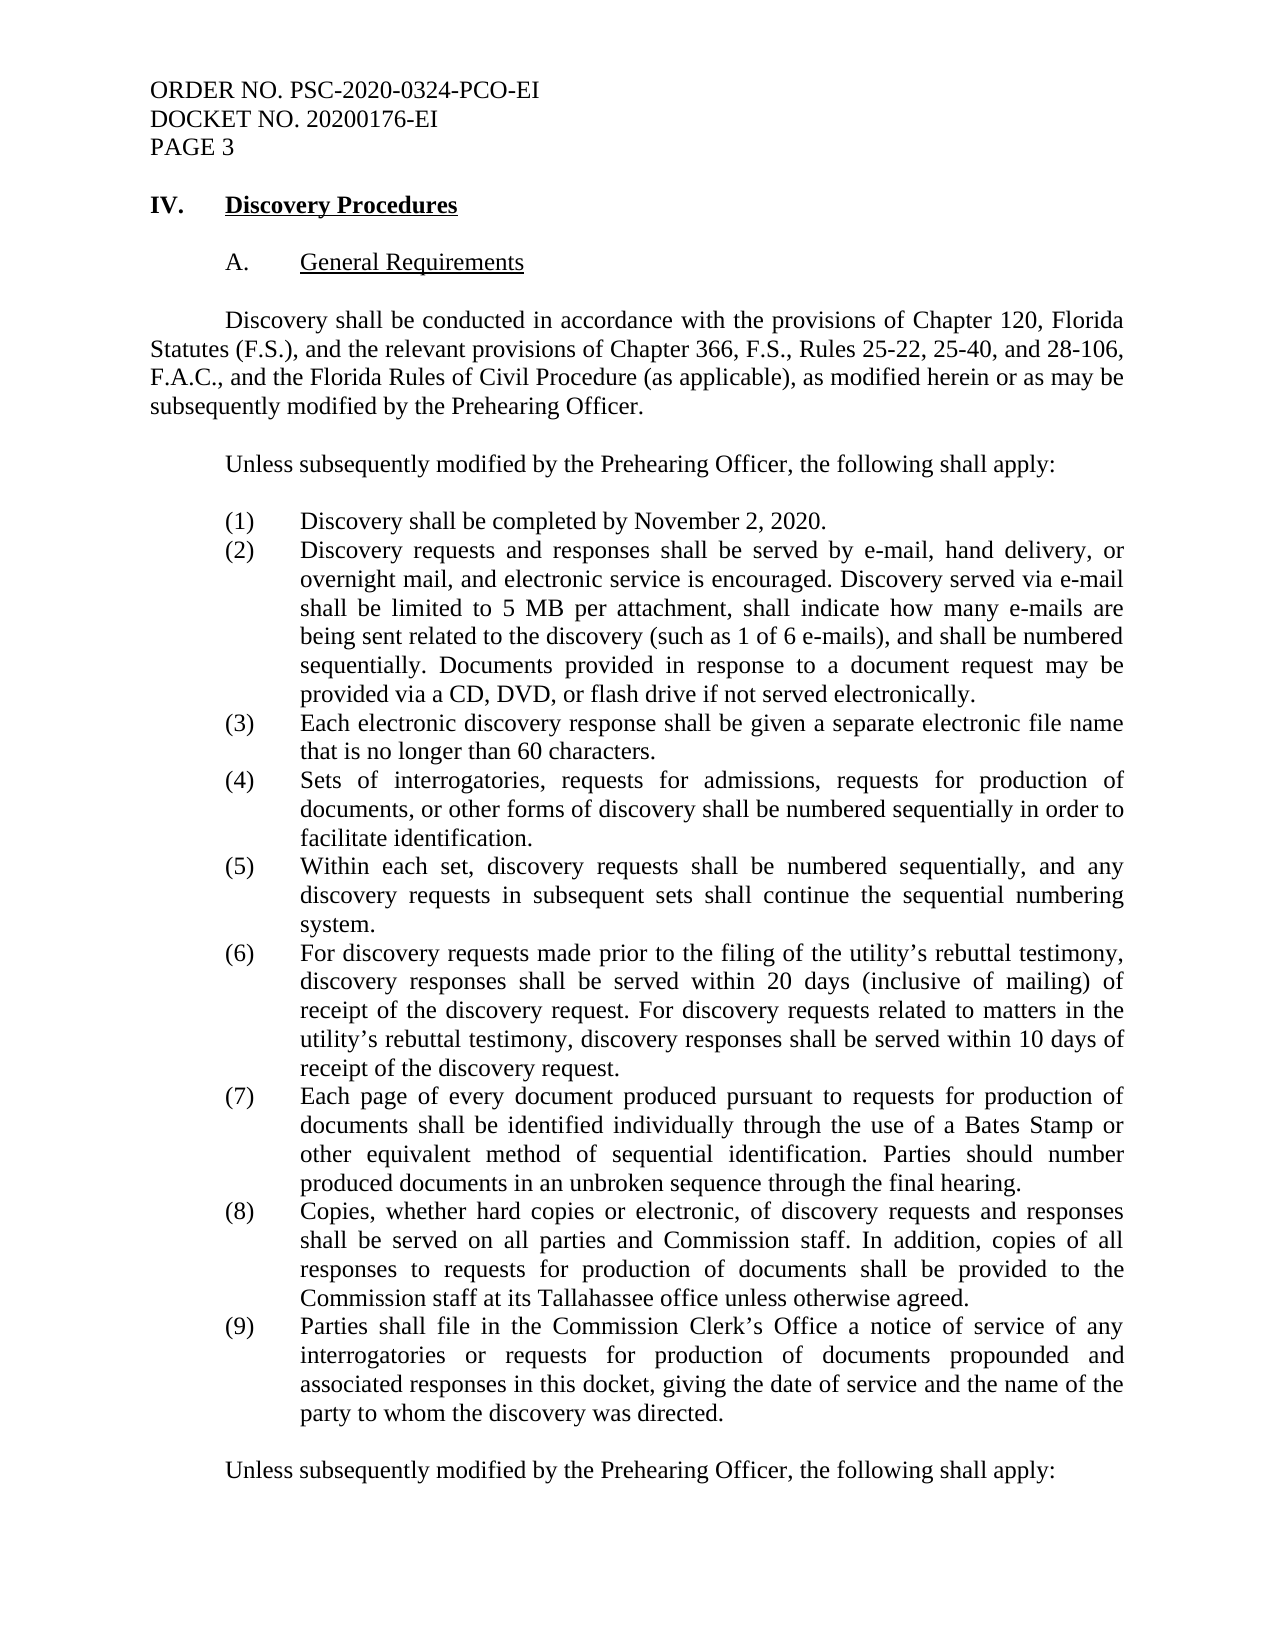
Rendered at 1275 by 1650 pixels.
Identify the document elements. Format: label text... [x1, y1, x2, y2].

list Within each set, discovery requests shall be numbered sequentially, and any discovery requests in subsequent sets shall continue the sequential numbering system. [225, 851, 1125, 938]
list Parties shall file in the Commission Clerk’s Office a notice of service of any interrogatories or requests for production of documents propounded and associated responses in this docket, giving the date of service and the name of the party to whom the discovery was directed. [225, 1311, 1125, 1426]
list For discovery requests made prior to the filing of the utility’s rebuttal testimony, discovery responses shall be served within 20 days (inclusive of mailing) of receipt of the discovery request. For discovery requests related to matters in the utility’s rebuttal testimony, discovery responses shall be served within 10 days of receipt of the discovery request. [225, 938, 1125, 1081]
list Unless subsequently modified by the Prehearing Officer, the following shall apply: [150, 449, 1125, 477]
list Unless subsequently modified by the Prehearing Officer, the following shall apply: [150, 1455, 1125, 1484]
list A. General Requirements [150, 247, 1125, 276]
list Discovery requests and responses shall be served by e-mail, hand delivery, or overnight mail, and electronic service is encouraged. Discovery served via e-mail shall be limited to 5 MB per attachment, shall indicate how many e-mails are being sent related to the discovery (such as 1 of 6 e-mails), and shall be numbered sequentially. Documents provided in response to a document request may be provided via a CD, DVD, or flash drive if not served electronically. [225, 535, 1125, 708]
list Each page of every document produced pursuant to requests for production of documents shall be identified individually through the use of a Bates Stamp or other equivalent method of sequential identification. Parties should number produced documents in an unbroken sequence through the final hearing. [225, 1081, 1125, 1196]
list IV. Discovery Procedures [150, 190, 1125, 219]
list Each electronic discovery response shall be given a separate electronic file name that is no longer than 60 characters. [225, 708, 1125, 765]
list Discovery shall be conducted in accordance with the provisions of Chapter 120, Florida Statutes (F.S.), and the relevant provisions of Chapter 366, F.S., Rules 25-22, 25-40, and 28-106, F.A.C., and the Florida Rules of Civil Procedure (as applicable), as modified herein or as may be subsequently modified by the Prehearing Officer. [150, 305, 1125, 420]
list Discovery shall be completed by November 2, 2020. [225, 506, 1125, 535]
list Sets of interrogatories, requests for admissions, requests for production of documents, or other forms of discovery shall be numbered sequentially in order to facilitate identification. [225, 765, 1125, 851]
list Copies, whether hard copies or electronic, of discovery requests and responses shall be served on all parties and Commission staff. In addition, copies of all responses to requests for production of documents shall be provided to the Commission staff at its Tallahassee office unless otherwise agreed. [225, 1196, 1125, 1311]
